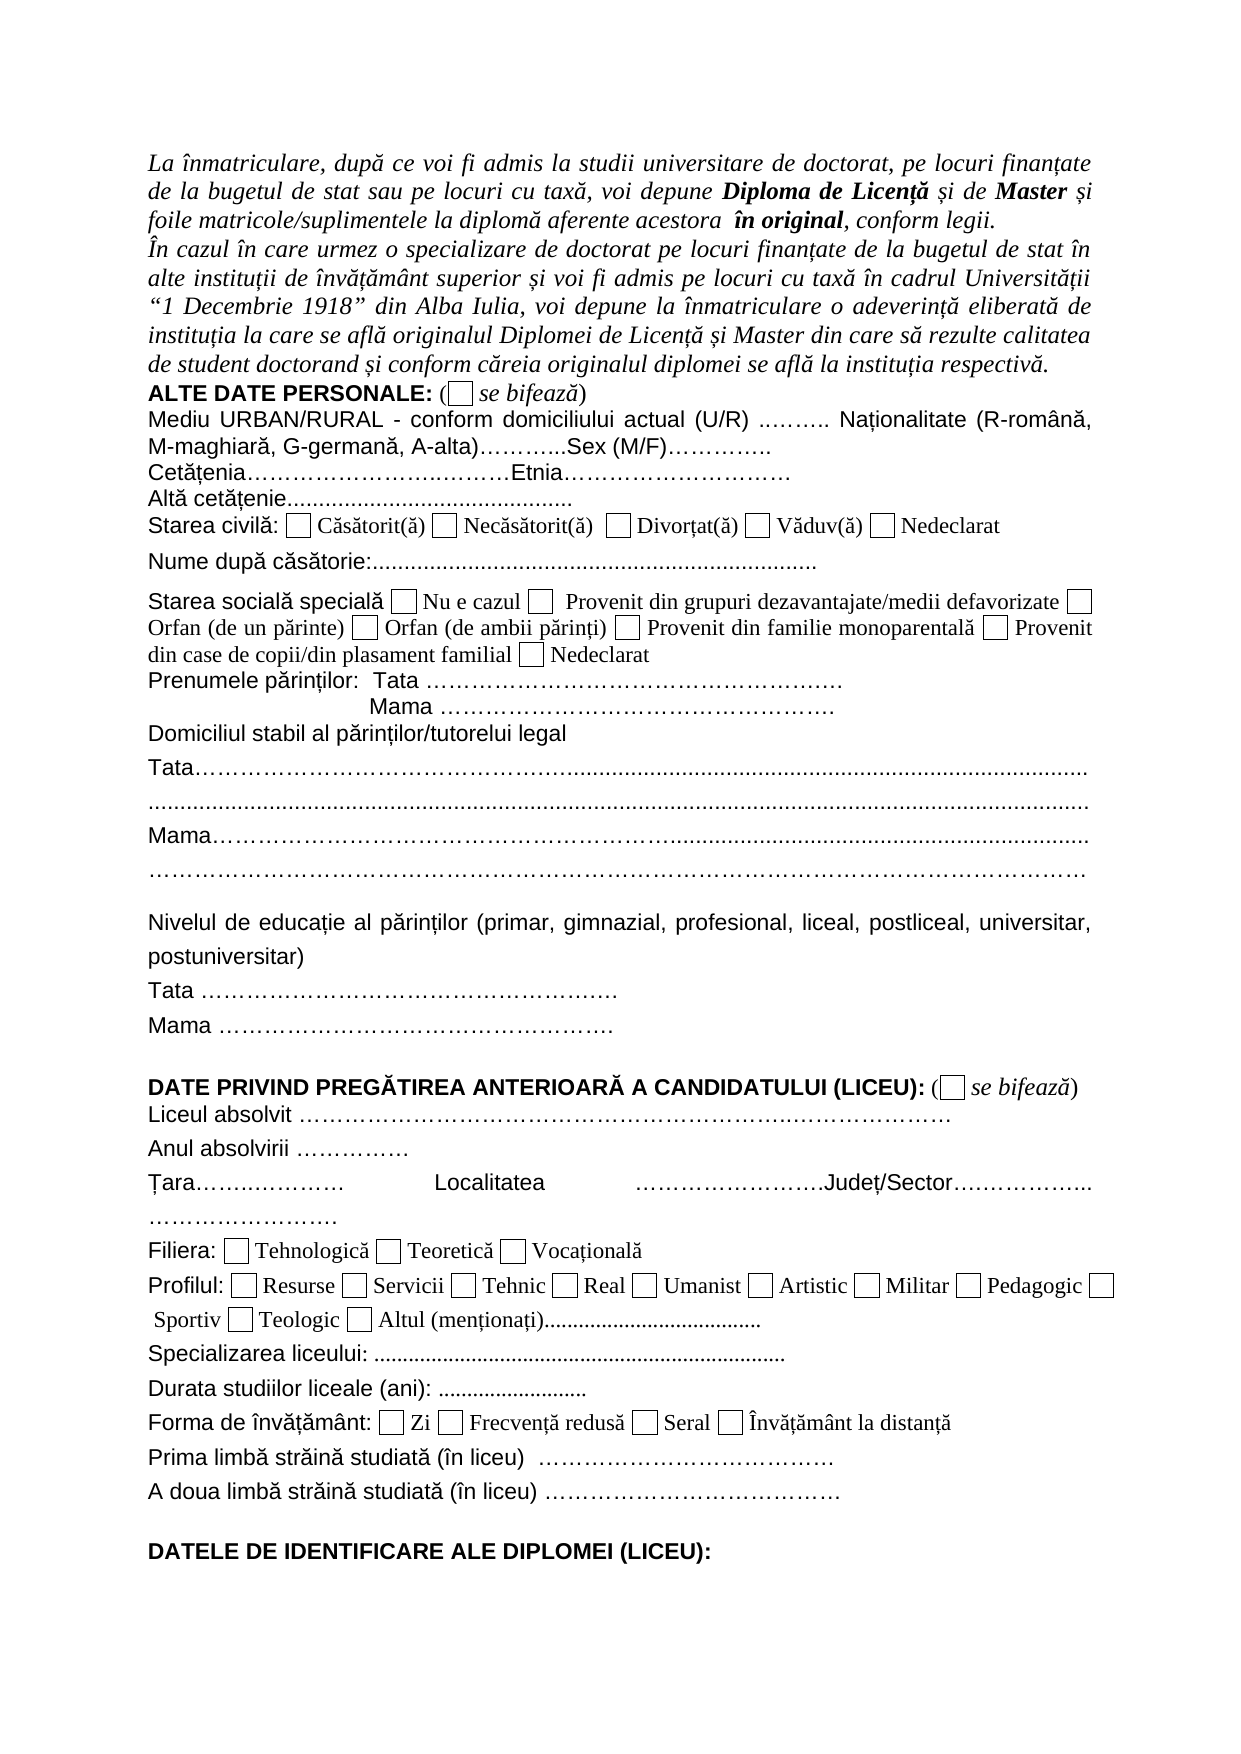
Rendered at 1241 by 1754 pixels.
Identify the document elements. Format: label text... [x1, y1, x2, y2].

text Anul absolvirii …………… [148, 1135, 1093, 1161]
text La înmatriculare, după ce voi fi admis la studii universitare de doctorat, pe locuri finanțate de la bugetul de stat sau pe locuri cu taxă, voi depune Diploma de Licență și de Master și foile matricole/suplimentele la diplomă aferente acestora în original, conform legii. [148, 148, 1093, 234]
text Starea civilă: Căsătorit(ă) Necăsătorit(ă) Divorțat(ă) Văduv(ă) Nedeclarat [148, 512, 1093, 538]
text Nivelul de educație al părinților (primar, gimnazial, profesional, liceal, postliceal, universitar, postuniversitar) [148, 909, 1093, 969]
text Mama…………………………………………………….................................................................. [148, 822, 1093, 848]
text Liceul absolvit ………………………………………………………..………………… [148, 1101, 1093, 1127]
text Mediu URBAN/RURAL - conform domiciliului actual (U/R) ..…….. Naționalitate (R-română, M-maghiară, G-germană, A-alta)………...Sex (M/F)………….. [148, 406, 1093, 459]
text Nume după căsătorie:...................................................................... [148, 546, 1093, 575]
text Tata……………………………………….….................................................................................. [148, 754, 1093, 780]
text …………………………………………………………………………………………………………… [148, 856, 1093, 883]
text Prenumele părinților: Tata …………………………………………….… [148, 667, 1093, 693]
text Țara……..………… Localitatea …………………….Județ/Sector….…………...……………………. [148, 1169, 1093, 1230]
text Cetățenia……………………..………Etnia………………………… [148, 459, 1093, 485]
text datele de identificare ale diplomei (liceu): [148, 1538, 1093, 1564]
text Forma de învățământ: Zi Frecvență redusă Seral Învățământ la distanță [148, 1409, 1093, 1436]
text Filiera: Tehnologică Teoretică Vocațională [148, 1237, 1093, 1264]
text .................................................................................................................................................... [148, 788, 1093, 814]
text În cazul în care urmez o specializare de doctorat pe locuri finanțate de la bugetul de stat în alte instituții de învățământ superior și voi fi admis pe locuri cu taxă în cadrul Universității “1 Decembrie 1918” din Alba Iulia, voi depune la înmatriculare o adeverință eliberată de instituția la care se află originalul Diplomei de Licență și Master din care să rezulte calitatea de student doctorand și conform căreia originalul diplomei se află la instituția respectivă. [148, 234, 1093, 378]
text Altă cetățenie............................................. [148, 485, 1093, 512]
text Mama ……………………………………………. [148, 1012, 1093, 1038]
text Profilul: Resurse Servicii Tehnic Real Umanist Artistic Militar Pedagogic Sportiv Teologic Altul (menționați)...................................... [148, 1272, 1093, 1332]
text Durata studiilor liceale (ani): .......................... [148, 1375, 1093, 1401]
text Mama ……………………………………………. [295, 693, 1093, 720]
text Starea socială specială Nu e cazul Provenit din grupuri dezavantajate/medii defavorizate Orfan (de un părinte) Orfan (de ambii părinți) Provenit din familie monoparentală Provenit din case de copii/din plasament familial Nedeclarat [148, 588, 1093, 667]
text Prima limbă străină studiată (în liceu) ………………………………… [148, 1443, 1093, 1470]
text Domiciliul stabil al părinților/tutorelui legal [148, 720, 1093, 746]
text Tata …………………………………………….… [148, 977, 1093, 1004]
text Alte date personale: ( se bifează) [148, 378, 1093, 406]
text Specializarea liceului: ........................................................................ [148, 1340, 1093, 1367]
text A doua limbă străină studiată (în liceu) ………………………………… [148, 1478, 1093, 1504]
text Date privind pregătirea anterioară a candidatului (liceu): ( se bifează) [148, 1072, 1093, 1101]
